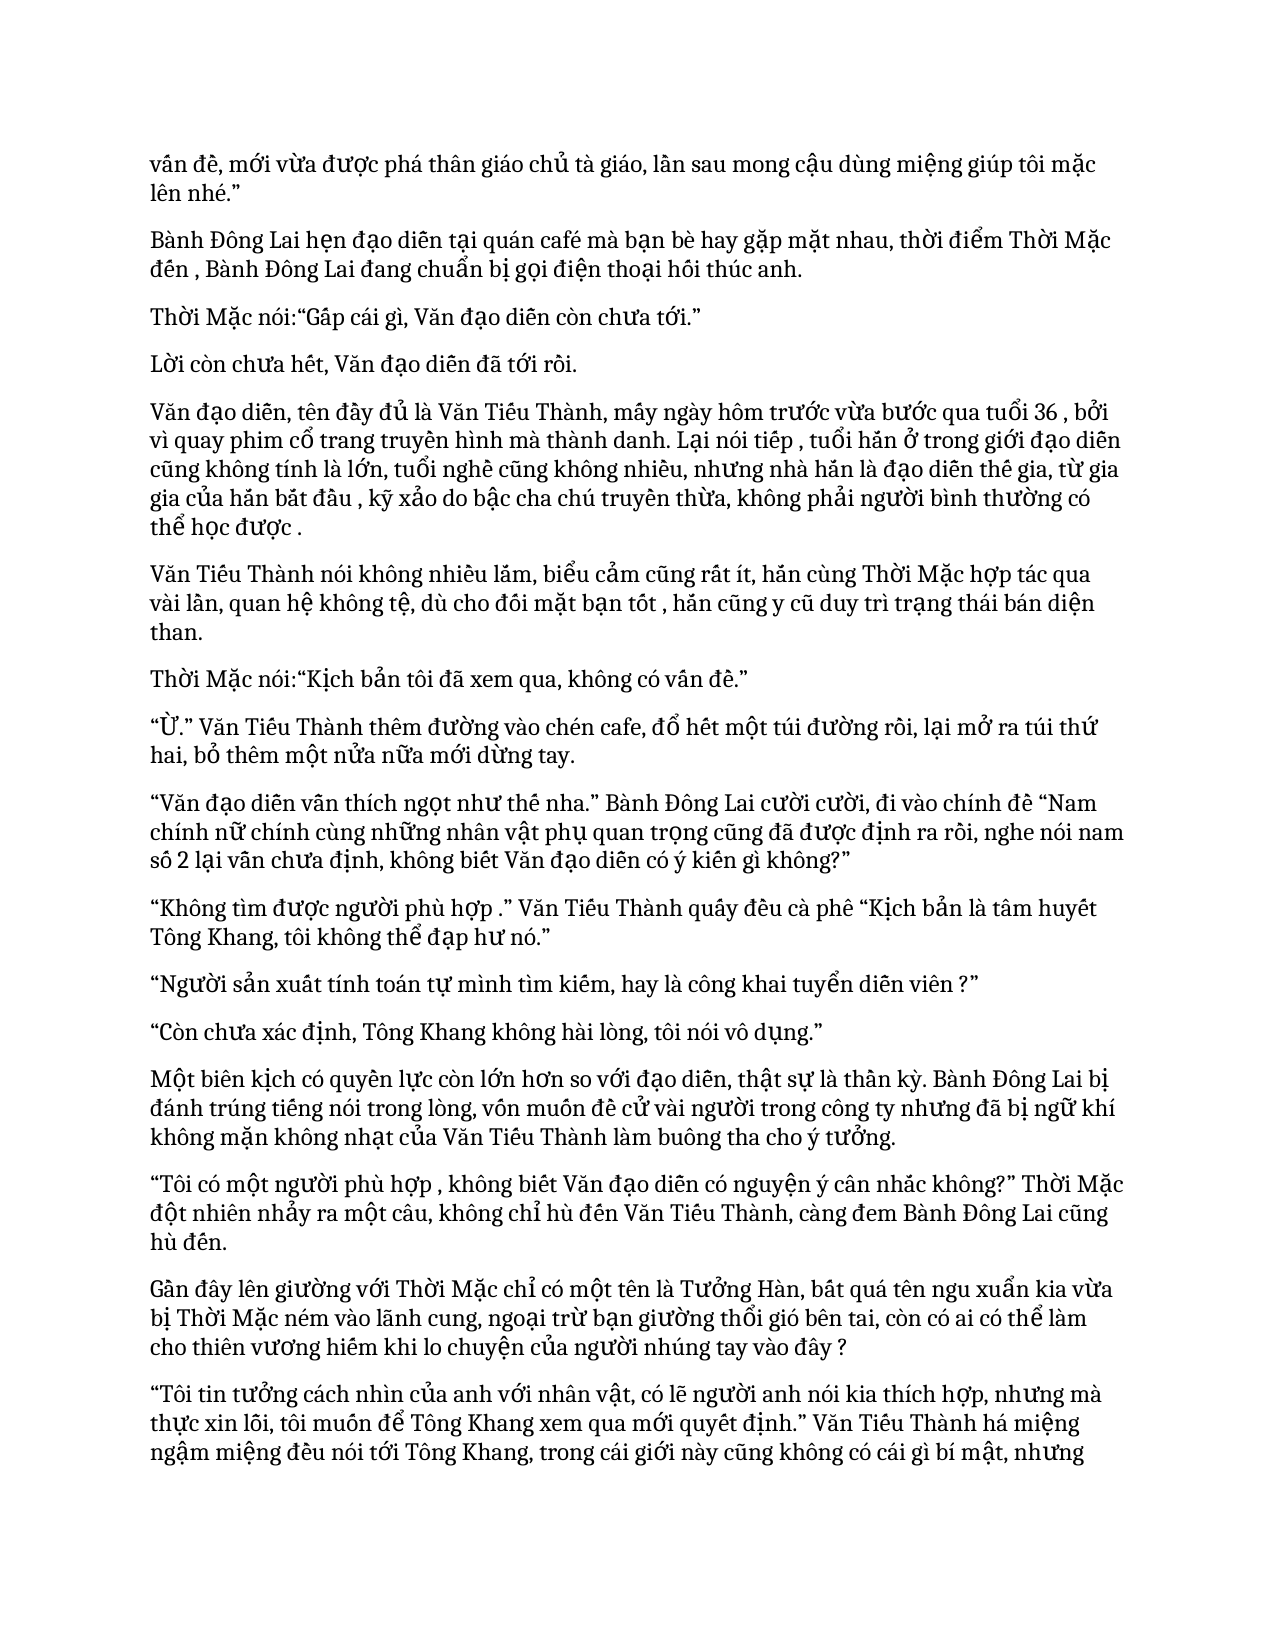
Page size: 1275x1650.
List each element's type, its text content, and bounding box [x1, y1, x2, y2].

text “Người sản xuất tính toán tự mình tìm kiếm, hay là công khai tuyển diễn viên ?” [150, 970, 1125, 999]
text Thời Mặc nói:“Gấp cái gì, Văn đạo diễn còn chưa tới.” [150, 302, 1125, 331]
text Bành Đông Lai hẹn đạo diễn tại quán café mà bạn bè hay gặp mặt nhau, thời điểm Thời Mặc đến , Bành Đông Lai đang chuẩn bị gọi điện thoại hối thúc anh. [150, 226, 1125, 284]
text Lời còn chưa hết, Văn đạo diễn đã tới rồi. [150, 350, 1125, 379]
text “Văn đạo diễn vẫn thích ngọt như thế nha.” Bành Đông Lai cười cười, đi vào chính đề “Nam chính nữ chính cùng những nhân vật phụ quan trọng cũng đã được định ra rồi, nghe nói nam số 2 lại vẫn chưa định, không biết Văn đạo diễn có ý kiến gì không?” [150, 789, 1125, 875]
text Gần đây lên giường với Thời Mặc chỉ có một tên là Tưởng Hàn, bất quá tên ngu xuẩn kia vừa bị Thời Mặc ném vào lãnh cung, ngoại trừ bạn giường thổi gió bên tai, còn có ai có thể làm cho thiên vương hiếm khi lo chuyện của người nhúng tay vào đây ? [150, 1275, 1125, 1361]
text “Tôi có một người phù hợp , không biết Văn đạo diễn có nguyện ý cân nhắc không?” Thời Mặc đột nhiên nhảy ra một câu, không chỉ hù đến Văn Tiếu Thành, càng đem Bành Đông Lai cũng hù đến. [150, 1170, 1125, 1256]
text “Không tìm được người phù hợp .” Văn Tiếu Thành quấy đều cà phê “Kịch bản là tâm huyết Tông Khang, tôi không thể đạp hư nó.” [150, 894, 1125, 951]
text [150, 1380, 1125, 1466]
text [150, 150, 1125, 207]
text Một biên kịch có quyền lực còn lớn hơn so với đạo diễn, thật sự là thần kỳ. Bành Đông Lai bị đánh trúng tiếng nói trong lòng, vốn muốn đề cử vài người trong công ty nhưng đã bị ngữ khí không mặn không nhạt của Văn Tiếu Thành làm buông tha cho ý tưởng. [150, 1065, 1125, 1151]
text “Còn chưa xác định, Tông Khang không hài lòng, tôi nói vô dụng.” [150, 1017, 1125, 1046]
text Văn Tiếu Thành nói không nhiều lắm, biểu cảm cũng rất ít, hắn cùng Thời Mặc hợp tác qua vài lần, quan hệ không tệ, dù cho đối mặt bạn tốt , hắn cũng y cũ duy trì trạng thái bán diện than. [150, 560, 1125, 646]
text Thời Mặc nói:“Kịch bản tôi đã xem qua, không có vấn đề.” [150, 665, 1125, 694]
text Văn đạo diễn, tên đầy đủ là Văn Tiếu Thành, mấy ngày hôm trước vừa bước qua tuổi 36 , bởi vì quay phim cổ trang truyền hình mà thành danh. Lại nói tiếp , tuổi hắn ở trong giới đạo diễn cũng không tính là lớn, tuổi nghề cũng không nhiều, nhưng nhà hắn là đạo diễn thế gia, từ gia gia của hắn bắt đầu , kỹ xảo do bậc cha chú truyền thừa, không phải người bình thường có thể học được . [150, 397, 1125, 541]
text “Ừ.” Văn Tiếu Thành thêm đường vào chén cafe, đổ hết một túi đường rồi, lại mở ra túi thứ hai, bỏ thêm một nửa nữa mới dừng tay. [150, 712, 1125, 770]
